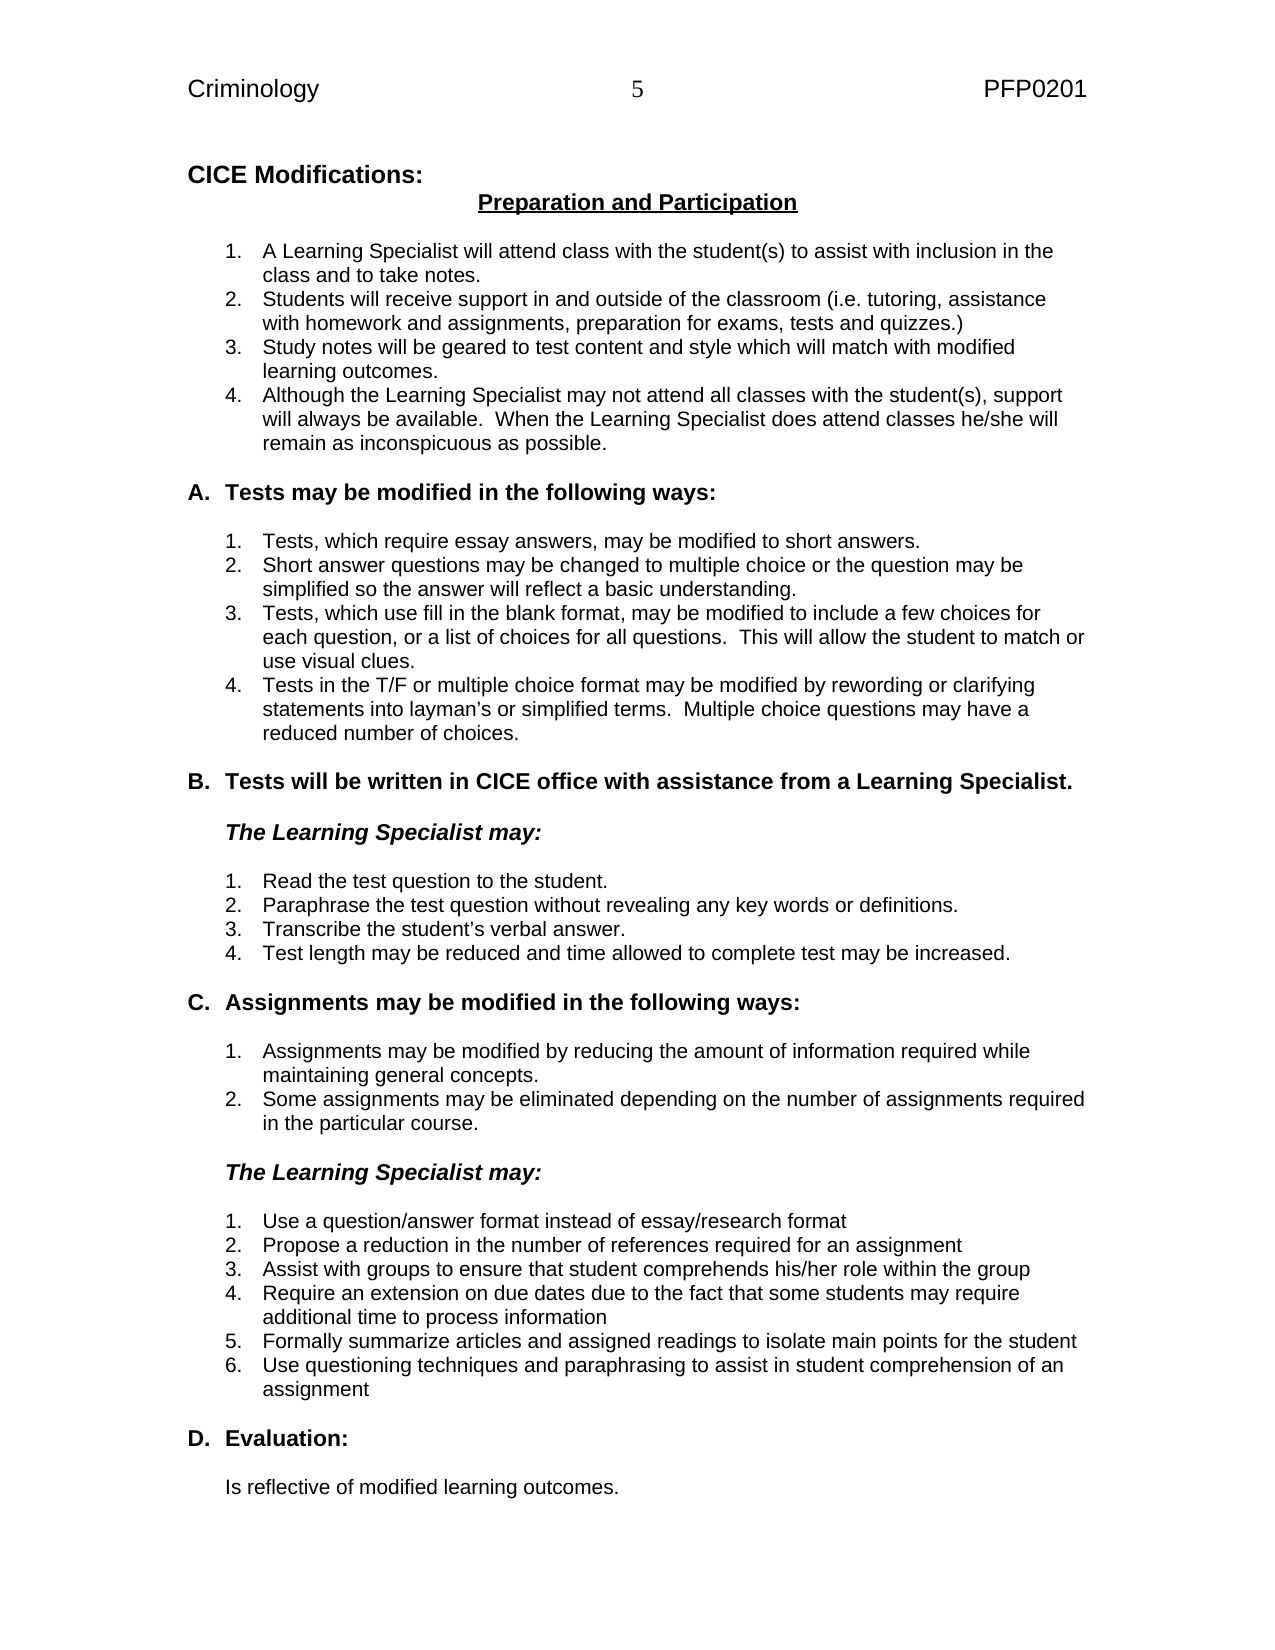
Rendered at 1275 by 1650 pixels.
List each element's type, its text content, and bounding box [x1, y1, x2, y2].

list A Learning Specialist will attend class with the student(s) to assist with inclusion in the class and to take notes. [225, 239, 1087, 287]
list Students will receive support in and outside of the classroom (i.e. tutoring, assistance with homework and assignments, preparation for exams, tests and quizzes.) [225, 287, 1087, 335]
subtitle Preparation and Participation [187, 188, 1087, 215]
list Tests may be modified in the following ways: [187, 478, 1087, 505]
list Transcribe the student’s verbal answer. [225, 917, 1087, 941]
list Use questioning techniques and paraphrasing to assist in student comprehension of an assignment [225, 1353, 1087, 1401]
list Test length may be reduced and time allowed to complete test may be increased. [225, 941, 1087, 965]
list Tests in the T/F or multiple choice format may be modified by rewording or clarifying statements into layman’s or simplified terms. Multiple choice questions may have a reduced number of choices. [225, 672, 1087, 744]
list Formally summarize articles and assigned readings to isolate main points for the student [225, 1329, 1087, 1353]
list Assist with groups to ensure that student comprehends his/her role within the group [225, 1257, 1087, 1281]
list Study notes will be geared to test content and style which will match with modified learning outcomes. [225, 335, 1087, 383]
list Assignments may be modified in the following ways: [187, 989, 1087, 1015]
text The Learning Specialist may: [187, 819, 1087, 845]
list Evaluation: [187, 1425, 1087, 1451]
text Is reflective of modified learning outcomes. [225, 1475, 1087, 1499]
list Tests will be written in CICE office with assistance from a Learning Specialist. [187, 768, 1087, 795]
list Use a question/answer format instead of essay/research format [225, 1209, 1087, 1233]
text The Learning Specialist may: [225, 1159, 1087, 1185]
list Short answer questions may be changed to multiple choice or the question may be simplified so the answer will reflect a basic understanding. [225, 553, 1087, 601]
list Assignments may be modified by reducing the amount of information required while maintaining general concepts. [225, 1039, 1087, 1087]
list Read the test question to the student. [225, 869, 1087, 893]
text CICE Modifications: [187, 160, 1087, 188]
list Some assignments may be eliminated depending on the number of assignments required in the particular course. [225, 1087, 1087, 1135]
list Tests, which require essay answers, may be modified to short answers. [225, 529, 1087, 553]
list Require an extension on due dates due to the fact that some students may require additional time to process information [225, 1281, 1087, 1329]
list Although the Learning Specialist may not attend all classes with the student(s), support will always be available. When the Learning Specialist does attend classes he/she will remain as inconspicuous as possible. [225, 383, 1087, 454]
list Propose a reduction in the number of references required for an assignment [225, 1233, 1087, 1257]
list Tests, which use fill in the blank format, may be modified to include a few choices for each question, or a list of choices for all questions. This will allow the student to match or use visual clues. [225, 601, 1087, 672]
list Paraphrase the test question without revealing any key words or definitions. [225, 893, 1087, 917]
